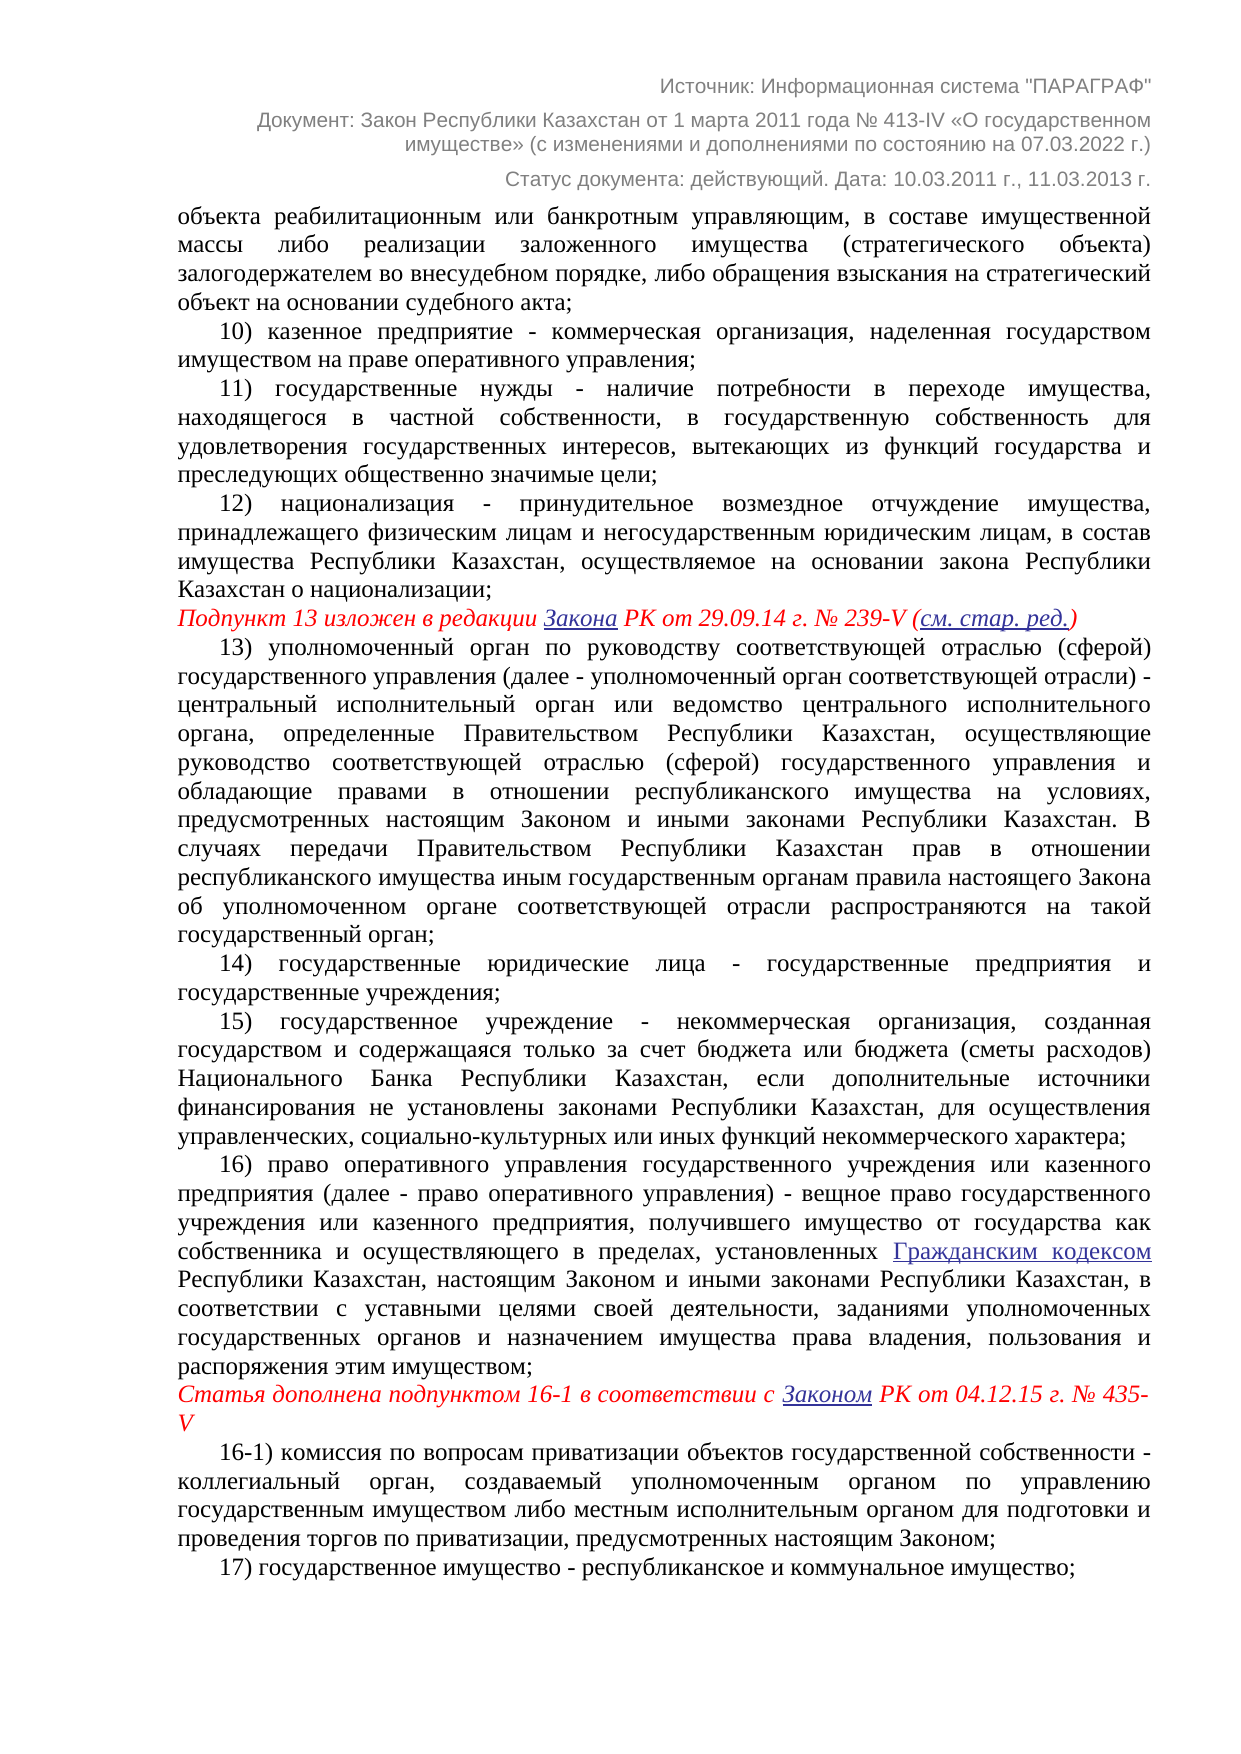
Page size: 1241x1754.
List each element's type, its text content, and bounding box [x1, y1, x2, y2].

text 11) государственные нужды - наличие потребности в переходе имущества, находящегося в частной собственности, в государственную собственность для удовлетворения государственных интересов, вытекающих из функций государства и преследующих общественно значимые цели; [177, 373, 1152, 488]
text 16) право оперативного управления государственного учреждения или казенного предприятия (далее - право оперативного управления) - вещное право государственного учреждения или казенного предприятия, получившего имущество от государства как собственника и осуществляющего в пределах, установленных Гражданским кодексом Республики Казахстан, настоящим Законом и иными законами Республики Казахстан, в соответствии с уставными целями своей деятельности, заданиями уполномоченных государственных органов и назначением имущества права владения, пользования и распоряжения этим имуществом; [177, 1149, 1152, 1379]
text 10) казенное предприятие - коммерческая организация, наделенная государством имуществом на праве оперативного управления; [177, 316, 1152, 373]
text 15) государственное учреждение - некоммерческая организация, созданная государством и содержащаяся только за счет бюджета или бюджета (сметы расходов) Национального Банка Республики Казахстан, если дополнительные источники финансирования не установлены законами Республики Казахстан, для осуществления управленческих, социально-культурных или иных функций некоммерческого характера; [177, 1006, 1152, 1149]
text 16-1) комиссия по вопросам приватизации объектов государственной собственности - коллегиальный орган, создаваемый уполномоченным органом по управлению государственным имуществом либо местным исполнительным органом для подготовки и проведения торгов по приватизации, предусмотренных настоящим Законом; [177, 1437, 1152, 1552]
text Подпункт 13 изложен в редакции Закона РК от 29.09.14 г. № 239-V (см. стар. ред.) [177, 603, 1152, 632]
text 14) государственные юридические лица - государственные предприятия и государственные учреждения; [177, 948, 1152, 1006]
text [177, 201, 1152, 316]
text Статья дополнена подпунктом 16-1 в соответствии с Законом РК от 04.12.15 г. № 435-V [177, 1379, 1152, 1437]
text 12) национализация - принудительное возмездное отчуждение имущества, принадлежащего физическим лицам и негосударственным юридическим лицам, в состав имущества Республики Казахстан, осуществляемое на основании закона Республики Казахстан о национализации; [177, 488, 1152, 603]
text 13) уполномоченный орган по руководству соответствующей отраслью (сферой) государственного управления (далее - уполномоченный орган соответствующей отрасли) - центральный исполнительный орган или ведомство центрального исполнительного органа, определенные Правительством Республики Казахстан, осуществляющие руководство соответствующей отраслью (сферой) государственного управления и обладающие правами в отношении республиканского имущества на условиях, предусмотренных настоящим Законом и иными законами Республики Казахстан. В случаях передачи Правительством Республики Казахстан прав в отношении республиканского имущества иным государственным органам правила настоящего Закона об уполномоченном органе соответствующей отрасли распространяются на такой государственный орган; [177, 632, 1152, 948]
text 17) государственное имущество - республиканское и коммунальное имущество; [177, 1552, 1152, 1581]
